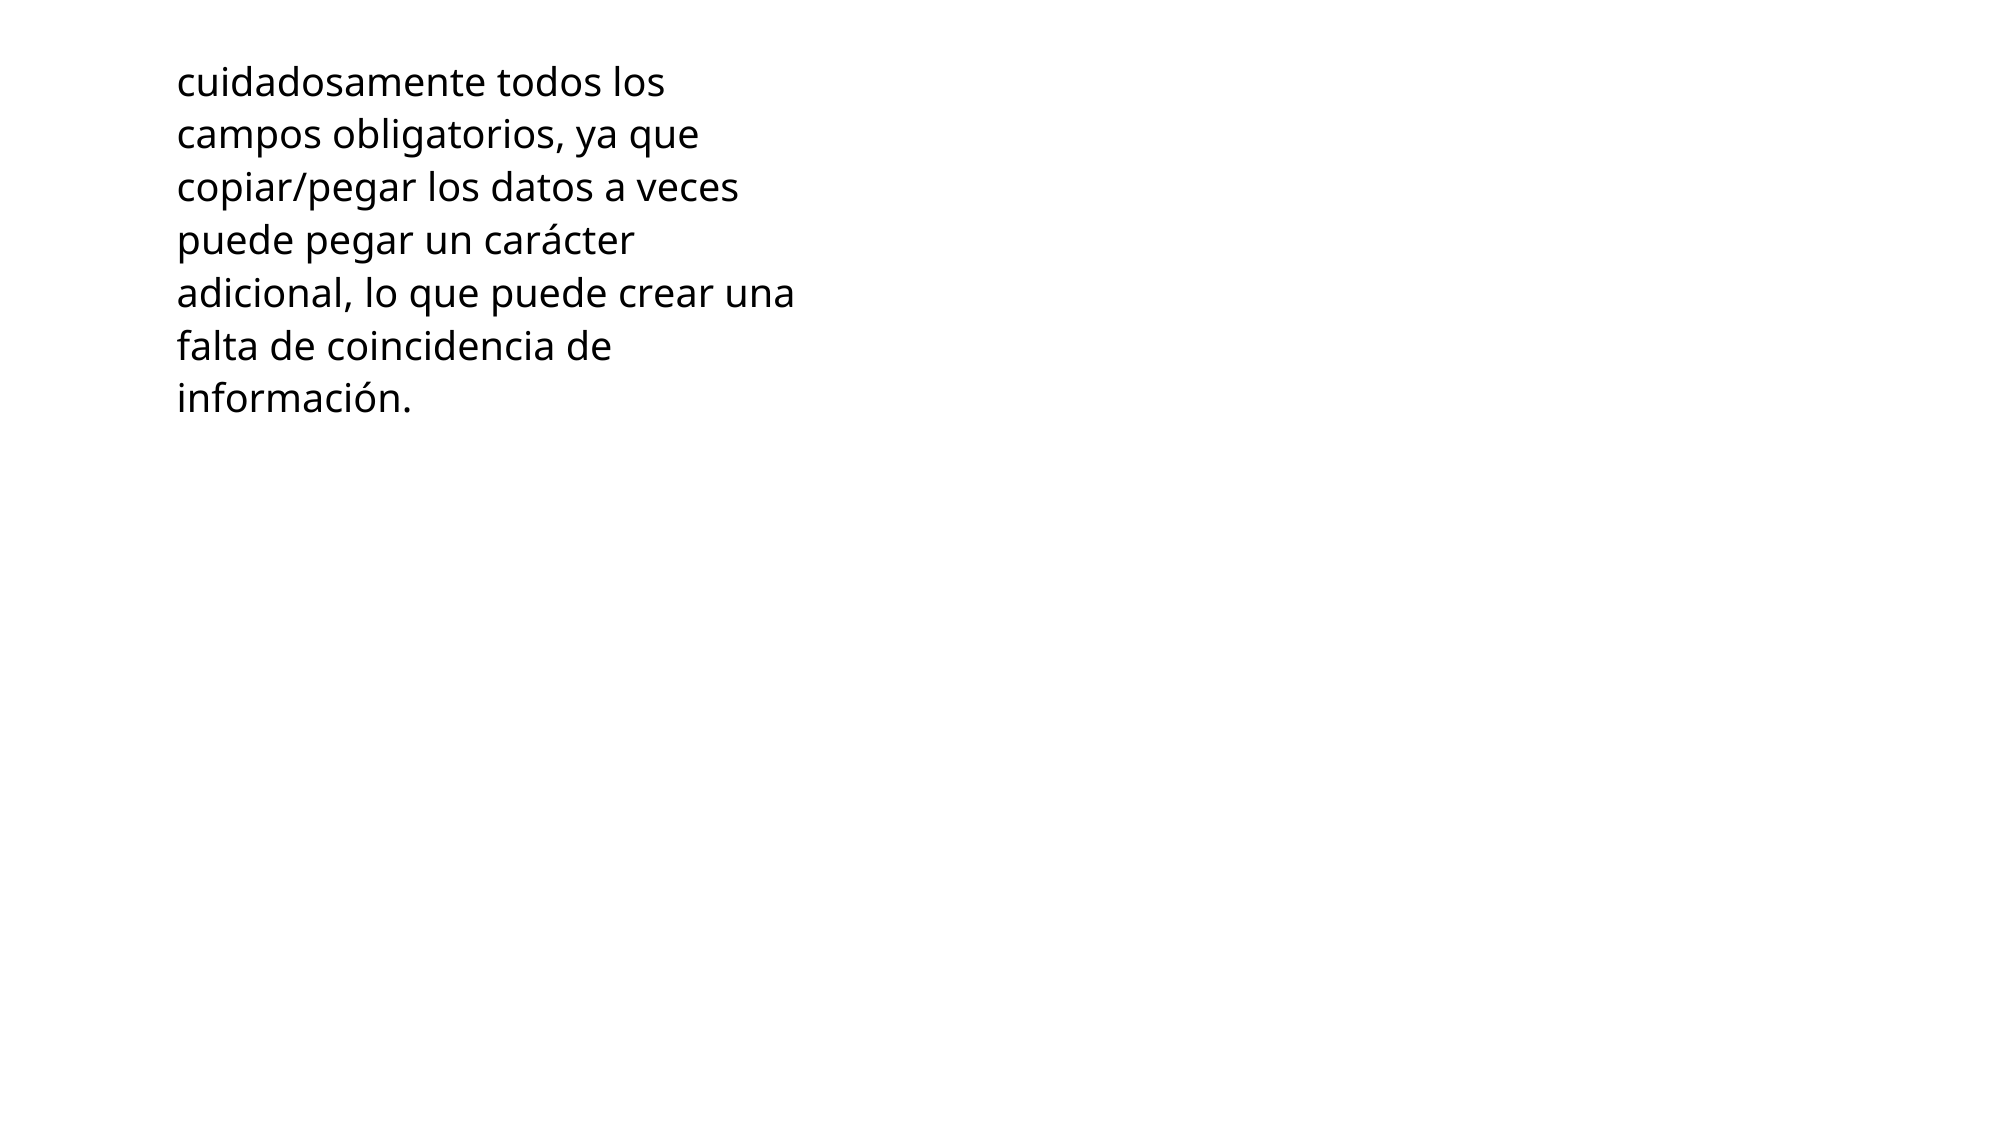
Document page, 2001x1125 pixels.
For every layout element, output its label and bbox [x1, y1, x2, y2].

text [176, 54, 809, 424]
